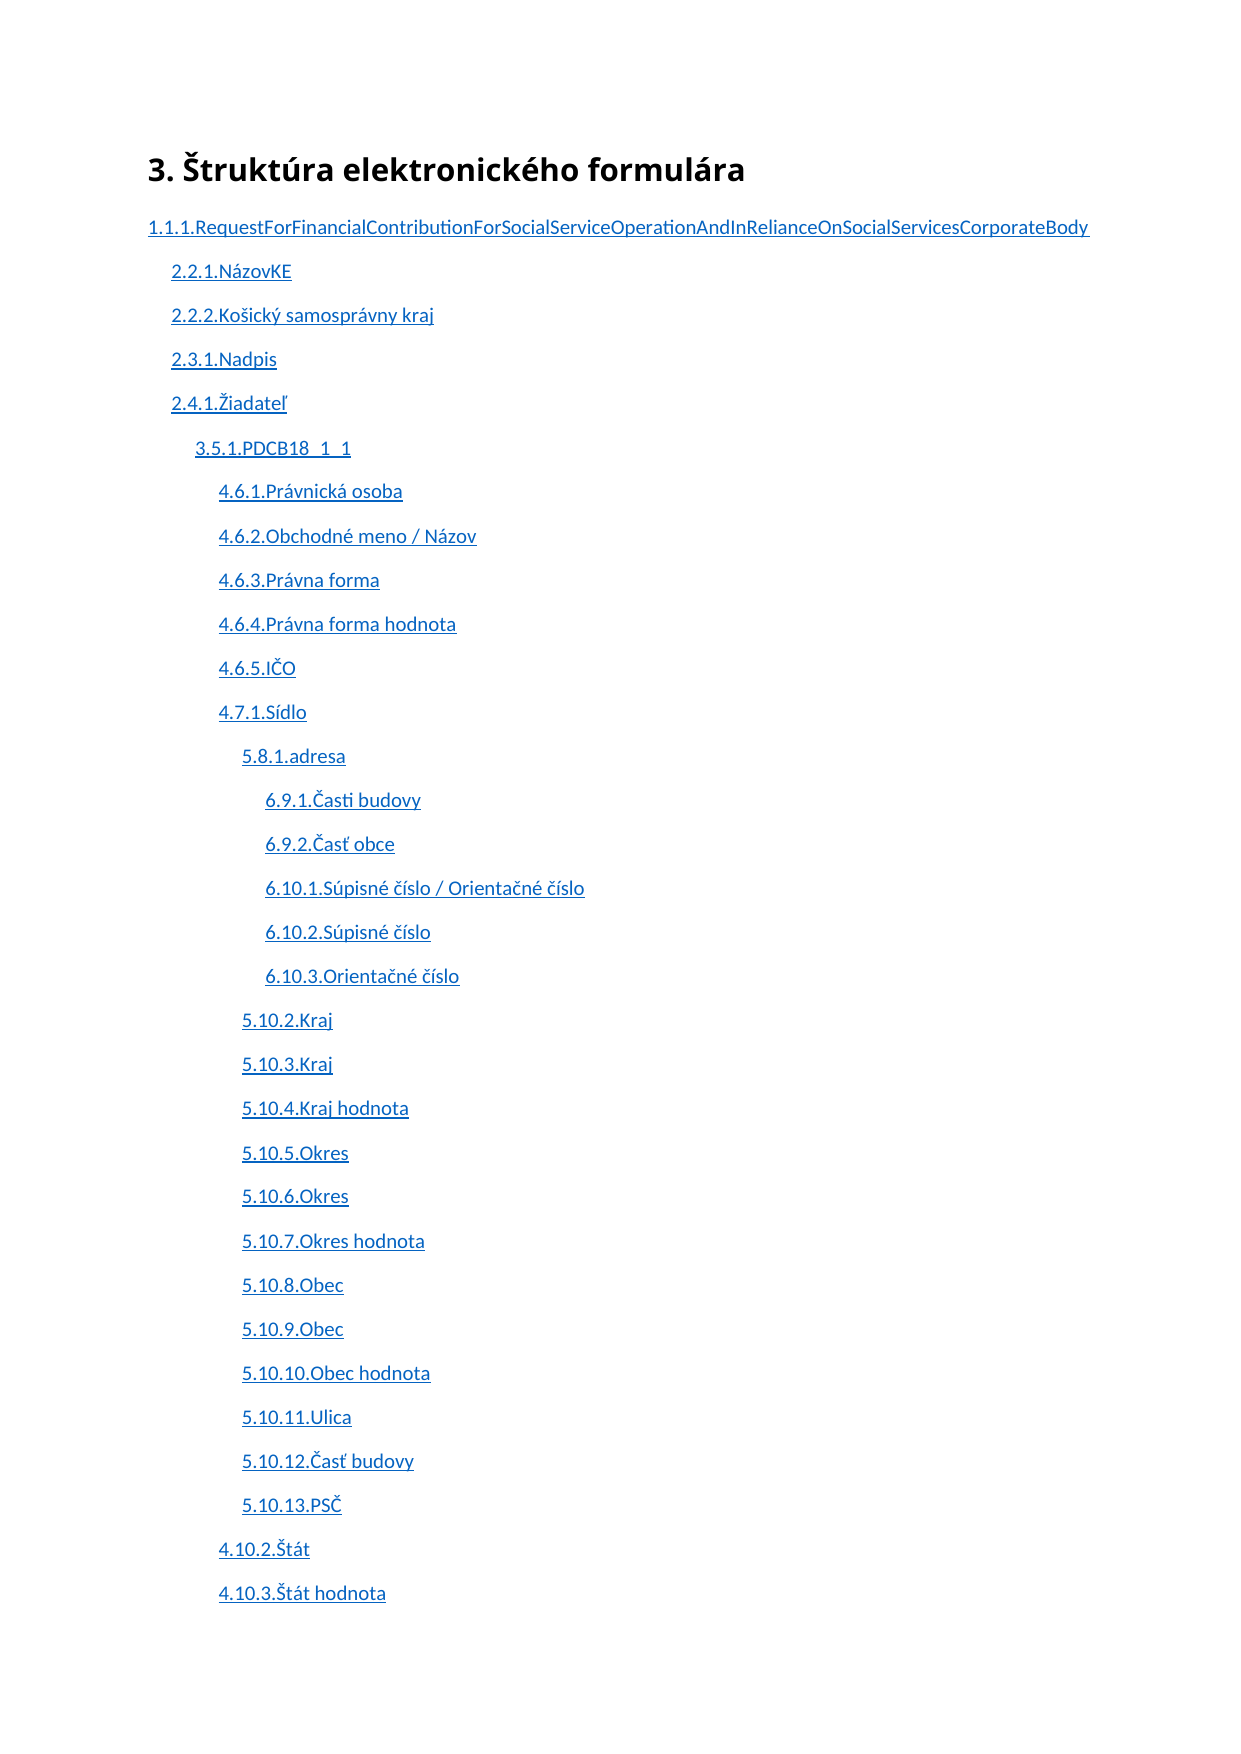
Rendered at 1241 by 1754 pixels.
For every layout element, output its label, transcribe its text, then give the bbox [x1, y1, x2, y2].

subtitle 3. Štruktúra elektronického formulára [148, 148, 1093, 190]
text 6.10.3.Orientačné číslo [148, 963, 1093, 989]
text 5.10.9.Obec [148, 1316, 1093, 1341]
text 4.6.3.Právna forma [148, 567, 1093, 592]
text 3.5.1.PDCB18_1_1 [148, 435, 1093, 460]
text 5.10.4.Kraj hodnota [148, 1096, 1093, 1121]
text 5.10.5.Okres [148, 1140, 1093, 1165]
text 4.6.2.Obchodné meno / Názov [148, 523, 1093, 548]
text 6.10.1.Súpisné číslo / Orientačné číslo [148, 875, 1093, 901]
text 1.1.1.RequestForFinancialContributionForSocialServiceOperationAndInRelianceOnSocialServicesCorporateBody [148, 214, 1093, 240]
text 2.4.1.Žiadateľ [148, 391, 1093, 416]
text 4.6.1.Právnická osoba [148, 479, 1093, 504]
text 4.7.1.Sídlo [148, 699, 1093, 724]
text 2.2.2.Košický samosprávny kraj [148, 302, 1093, 328]
text 4.10.3.Štát hodnota [148, 1580, 1093, 1606]
text 5.10.11.Ulica [148, 1404, 1093, 1429]
text 5.10.8.Obec [148, 1272, 1093, 1297]
text 5.10.12.Časť budovy [148, 1448, 1093, 1473]
text 5.10.2.Kraj [148, 1007, 1093, 1033]
text 4.6.5.IČO [148, 655, 1093, 680]
text 2.3.1.Nadpis [148, 347, 1093, 372]
text 5.10.7.Okres hodnota [148, 1228, 1093, 1253]
text 6.9.2.Časť obce [148, 831, 1093, 857]
text 5.8.1.adresa [148, 743, 1093, 768]
text 4.6.4.Právna forma hodnota [148, 611, 1093, 636]
text 2.2.1.NázovKE [148, 258, 1093, 284]
text 5.10.3.Kraj [148, 1052, 1093, 1077]
text 5.10.6.Okres [148, 1184, 1093, 1209]
text 5.10.10.Obec hodnota [148, 1360, 1093, 1385]
text 6.9.1.Časti budovy [148, 787, 1093, 813]
text 6.10.2.Súpisné číslo [148, 919, 1093, 945]
text 5.10.13.PSČ [148, 1492, 1093, 1518]
text 4.10.2.Štát [148, 1536, 1093, 1562]
